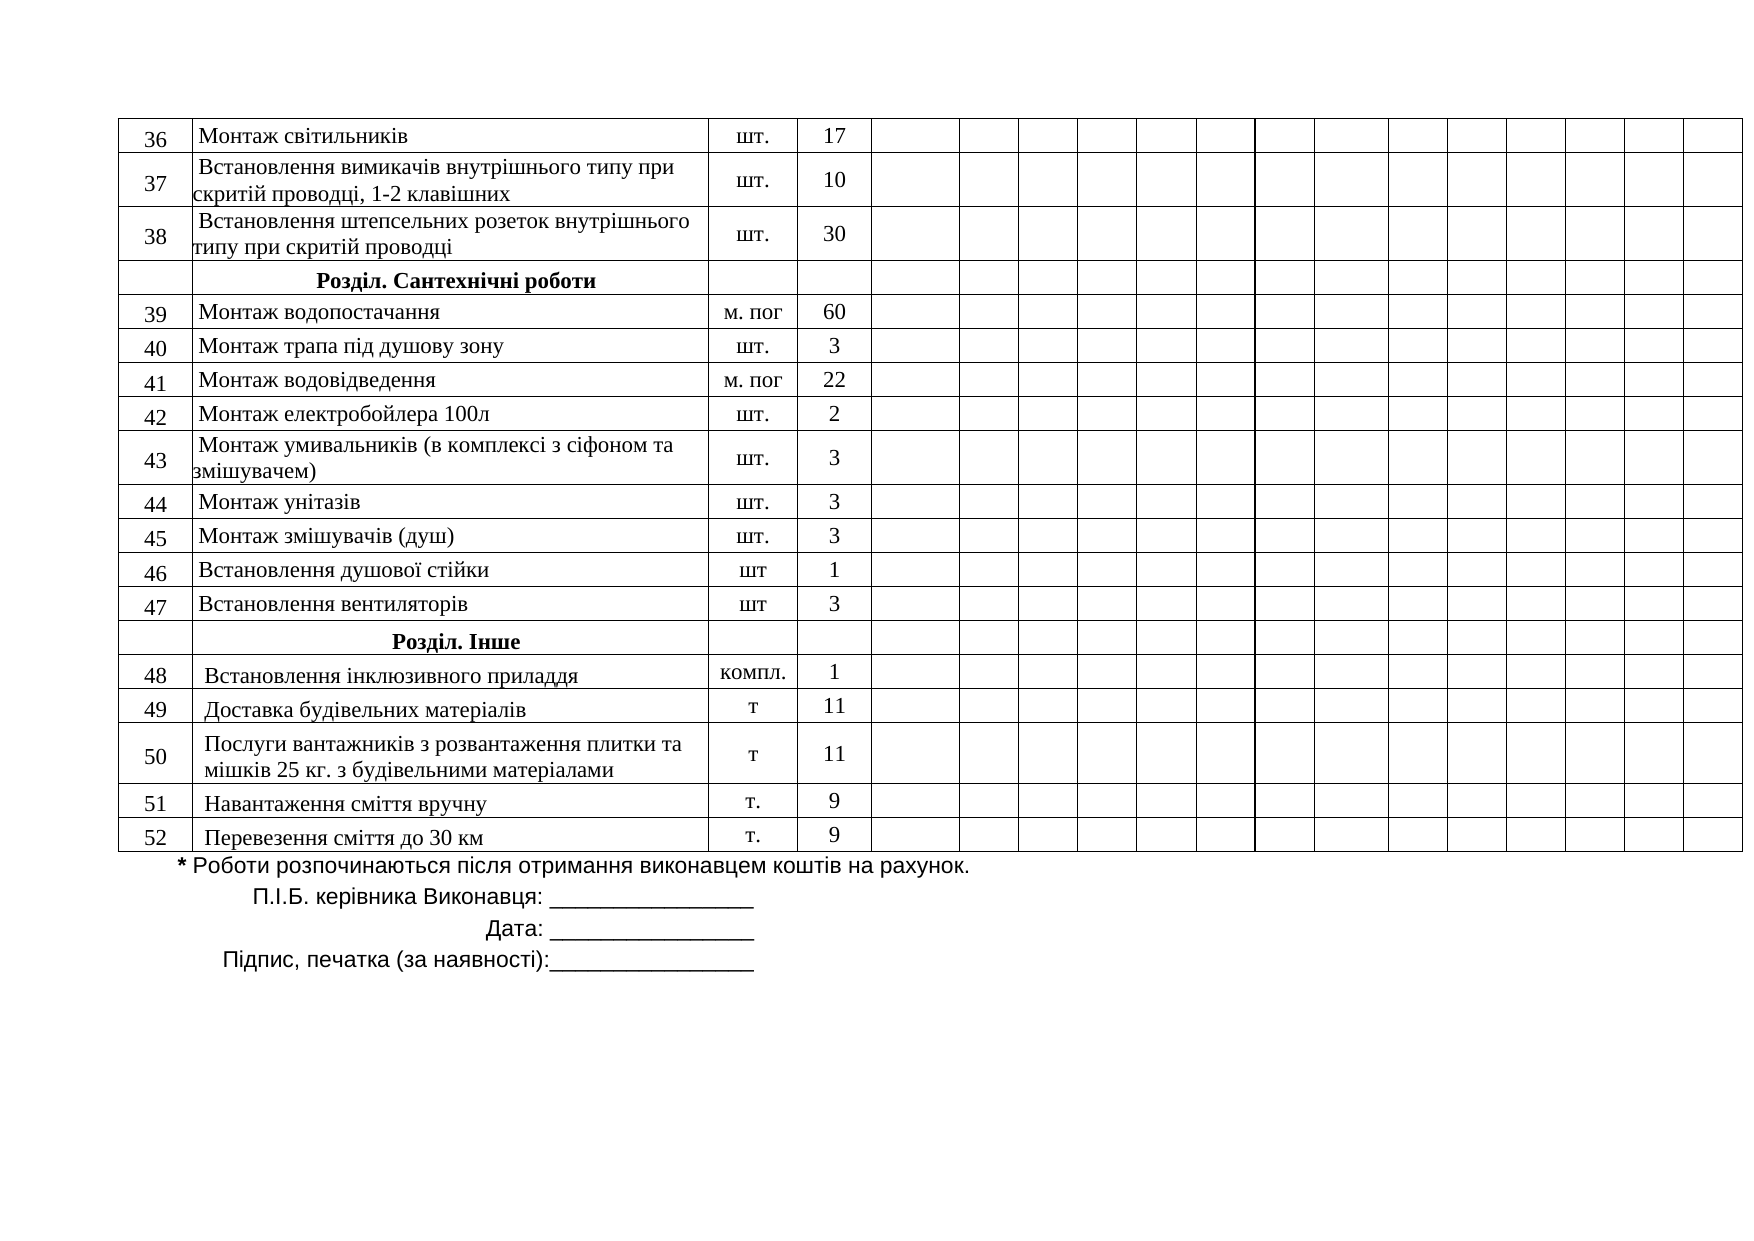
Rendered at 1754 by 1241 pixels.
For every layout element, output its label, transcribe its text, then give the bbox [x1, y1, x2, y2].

table_cell [1137, 553, 1196, 586]
table_cell [1566, 431, 1624, 484]
table_cell [1507, 723, 1565, 783]
table_cell 3 [798, 519, 871, 552]
table_cell [960, 397, 1018, 430]
table_cell [1315, 655, 1388, 688]
table_cell шт. [709, 207, 797, 260]
table_cell [1507, 818, 1565, 851]
table_header П.І.Б. керівника Виконавця: ________________ [177, 878, 765, 909]
table_cell Встановлення вимикачів внутрішнього типу при скритій проводці, 1-2 клавiшних [193, 153, 708, 206]
table_cell [1256, 587, 1314, 620]
table_cell 3 [798, 329, 871, 362]
table_cell шт. [709, 153, 797, 206]
table_cell 9 [798, 818, 871, 851]
table_cell [1507, 621, 1565, 654]
table_cell [1448, 295, 1506, 328]
table_cell [1625, 207, 1683, 260]
table_cell [1315, 153, 1388, 206]
table_cell [1448, 723, 1506, 783]
table_cell [1389, 153, 1447, 206]
table_cell [1019, 207, 1077, 260]
table_cell Встановлення душової стійки [193, 553, 708, 586]
table_cell [1684, 723, 1742, 783]
table_cell Монтаж унітазів [193, 485, 708, 518]
table_cell [1625, 397, 1683, 430]
table_cell [1137, 621, 1196, 654]
table_cell 52 [119, 818, 192, 851]
table_cell [1625, 363, 1683, 396]
table_cell 17 [798, 119, 871, 152]
table_cell [1389, 363, 1447, 396]
table_cell [1256, 363, 1314, 396]
table_cell [1448, 363, 1506, 396]
table_cell [1389, 655, 1447, 688]
table_cell [1448, 119, 1506, 152]
table_cell [1137, 655, 1196, 688]
table_cell [798, 261, 871, 294]
table_cell Розділ. Сантехнічні роботи [193, 261, 708, 294]
table_cell [1137, 519, 1196, 552]
table_cell [1448, 329, 1506, 362]
table_cell [872, 784, 959, 817]
table_cell [1315, 329, 1388, 362]
table_cell т. [709, 818, 797, 851]
table_cell [1448, 261, 1506, 294]
table_cell [1625, 784, 1683, 817]
table_cell [872, 485, 959, 518]
table_cell [1389, 397, 1447, 430]
table_cell [960, 818, 1018, 851]
table_cell 41 [119, 363, 192, 396]
table_cell Дата: ________________ [177, 910, 765, 941]
table_cell [960, 363, 1018, 396]
table_cell [1256, 553, 1314, 586]
table_cell 9 [798, 784, 871, 817]
table_cell 38 [119, 207, 192, 260]
table_cell шт. [709, 329, 797, 362]
table_cell [1197, 655, 1254, 688]
table_cell [1019, 397, 1077, 430]
table_cell [1315, 689, 1388, 722]
table_cell [1197, 553, 1254, 586]
table_cell [1197, 485, 1254, 518]
table_cell [1625, 689, 1683, 722]
table_cell [1448, 519, 1506, 552]
table_cell [1315, 723, 1388, 783]
table_cell [960, 261, 1018, 294]
table_cell [1507, 363, 1565, 396]
table_cell 1 [798, 655, 871, 688]
table_cell [1625, 261, 1683, 294]
table_cell [872, 363, 959, 396]
table_cell Монтаж водопостачання [193, 295, 708, 328]
table_cell [1625, 119, 1683, 152]
table_cell [1315, 261, 1388, 294]
table_cell [1256, 295, 1314, 328]
table_cell 48 [119, 655, 192, 688]
table_cell [1256, 431, 1314, 484]
table_cell шт. [709, 519, 797, 552]
table_cell [1197, 818, 1254, 851]
table_cell Навантаження сміття вручну [193, 784, 708, 817]
table_cell [1684, 363, 1742, 396]
table_cell 37 [119, 153, 192, 206]
table_cell [1256, 818, 1314, 851]
table_cell [1256, 784, 1314, 817]
table_cell [1078, 655, 1136, 688]
table_cell [1315, 485, 1388, 518]
table_cell 3 [798, 431, 871, 484]
table_cell [1625, 587, 1683, 620]
table_cell [1137, 431, 1196, 484]
table_cell [1019, 784, 1077, 817]
table_cell [1684, 207, 1742, 260]
table_cell [1448, 587, 1506, 620]
table_cell [1256, 655, 1314, 688]
table_cell [1566, 621, 1624, 654]
table_cell [1448, 431, 1506, 484]
table_cell [1684, 329, 1742, 362]
table_cell [872, 519, 959, 552]
table_cell [1078, 689, 1136, 722]
table_cell [1256, 261, 1314, 294]
table_cell [872, 553, 959, 586]
table_cell шт. [709, 119, 797, 152]
table_cell [1389, 485, 1447, 518]
table_cell [1019, 621, 1077, 654]
table_cell [1019, 655, 1077, 688]
table_cell т [709, 723, 797, 783]
table_cell [1256, 689, 1314, 722]
table_cell [1315, 295, 1388, 328]
table_cell [1448, 655, 1506, 688]
table_cell Підпис, печатка (за наявності):________________ [177, 941, 765, 972]
table_cell [1315, 363, 1388, 396]
table_cell [1448, 397, 1506, 430]
table_cell [872, 689, 959, 722]
table_cell [1566, 153, 1624, 206]
table_cell [1448, 621, 1506, 654]
table_cell [1078, 261, 1136, 294]
table_cell [1566, 485, 1624, 518]
table_cell [1566, 397, 1624, 430]
text * Роботи розпочинаються після отримання виконавцем коштів на рахунок. [177, 852, 1665, 878]
table_cell 51 [119, 784, 192, 817]
table_cell т. [709, 784, 797, 817]
table_cell [1684, 153, 1742, 206]
table_cell Встановлення вентиляторів [193, 587, 708, 620]
table_cell [1137, 723, 1196, 783]
table_cell [1197, 295, 1254, 328]
table_cell [1507, 397, 1565, 430]
table_cell [960, 621, 1018, 654]
table_cell [1507, 153, 1565, 206]
table_cell 49 [119, 689, 192, 722]
table_cell [1389, 784, 1447, 817]
table_cell [1625, 723, 1683, 783]
table_cell [1389, 295, 1447, 328]
table_cell [1197, 587, 1254, 620]
table_cell [1389, 329, 1447, 362]
table_cell [1137, 587, 1196, 620]
table_cell [1507, 689, 1565, 722]
table_cell 39 [119, 295, 192, 328]
table_cell [1566, 261, 1624, 294]
table_cell [1566, 689, 1624, 722]
table_cell [1507, 655, 1565, 688]
table_cell [1389, 553, 1447, 586]
table_cell [1684, 553, 1742, 586]
table_cell 50 [119, 723, 192, 783]
table_cell [1684, 587, 1742, 620]
table_cell [1684, 431, 1742, 484]
table_cell [1019, 553, 1077, 586]
table_cell [1078, 295, 1136, 328]
table_cell [960, 485, 1018, 518]
table_cell [1197, 431, 1254, 484]
table_cell [1625, 621, 1683, 654]
table_cell [1684, 261, 1742, 294]
table_cell Монтаж умивальників (в комплексі з сіфоном та змішувачем) [193, 431, 708, 484]
table_cell [960, 689, 1018, 722]
table_cell [1197, 207, 1254, 260]
table_cell [872, 153, 959, 206]
table_cell [1078, 519, 1136, 552]
table_cell [1315, 519, 1388, 552]
table_cell [1078, 485, 1136, 518]
table_cell [1507, 587, 1565, 620]
table_cell [1625, 485, 1683, 518]
table_cell [1684, 784, 1742, 817]
table_cell [872, 329, 959, 362]
table_cell [1684, 655, 1742, 688]
table_cell [960, 207, 1018, 260]
table_cell [1389, 723, 1447, 783]
table_cell [1197, 261, 1254, 294]
table_cell [872, 261, 959, 294]
table_cell [1566, 723, 1624, 783]
table_cell [1625, 153, 1683, 206]
table_cell 42 [119, 397, 192, 430]
table_cell [1566, 587, 1624, 620]
table_cell [1389, 207, 1447, 260]
table_cell [1389, 689, 1447, 722]
table_cell [1625, 329, 1683, 362]
table_cell 3 [798, 587, 871, 620]
table_cell [1389, 587, 1447, 620]
table_cell [1389, 621, 1447, 654]
table_cell [1019, 431, 1077, 484]
table_cell [1256, 519, 1314, 552]
table_cell [1507, 207, 1565, 260]
table_cell [1019, 295, 1077, 328]
table_cell [1019, 329, 1077, 362]
table_cell [872, 295, 959, 328]
table_cell [1507, 431, 1565, 484]
table_cell [1137, 689, 1196, 722]
table_cell [709, 621, 797, 654]
table_cell [1315, 431, 1388, 484]
table_cell Послуги вантажників з розвантаження плитки та мішків 25 кг. з будівельними матеріалами [193, 723, 708, 783]
table_cell [872, 119, 959, 152]
table_cell [960, 329, 1018, 362]
table_cell 40 [119, 329, 192, 362]
table_cell [1256, 207, 1314, 260]
table_cell [960, 553, 1018, 586]
table_cell [1448, 207, 1506, 260]
table_cell [1019, 119, 1077, 152]
table_cell [1566, 119, 1624, 152]
table_cell [1625, 553, 1683, 586]
table_cell 22 [798, 363, 871, 396]
table_cell [1389, 818, 1447, 851]
table_cell [1197, 784, 1254, 817]
table_cell [1019, 689, 1077, 722]
table_cell [1389, 519, 1447, 552]
table_cell [960, 723, 1018, 783]
table_cell [1684, 621, 1742, 654]
table_cell [1019, 153, 1077, 206]
table_cell [1019, 485, 1077, 518]
table_cell [1137, 261, 1196, 294]
table_cell [1137, 207, 1196, 260]
table_cell [1566, 519, 1624, 552]
table_cell [1137, 295, 1196, 328]
table_cell [1507, 553, 1565, 586]
table_cell [1137, 818, 1196, 851]
table_cell Розділ. Інше [193, 621, 708, 654]
table_cell [1448, 153, 1506, 206]
table_cell [872, 723, 959, 783]
table_cell [1507, 295, 1565, 328]
table_cell компл. [709, 655, 797, 688]
table_cell [872, 207, 959, 260]
table_cell [1315, 119, 1388, 152]
table_cell [1566, 784, 1624, 817]
table_cell [1315, 818, 1388, 851]
table_cell [1448, 689, 1506, 722]
table_cell [1507, 261, 1565, 294]
table_cell [798, 621, 871, 654]
table_cell [872, 621, 959, 654]
table_cell 2 [798, 397, 871, 430]
table_cell [1625, 655, 1683, 688]
table_cell [1315, 397, 1388, 430]
table_cell [1507, 784, 1565, 817]
table_cell Встановлення інклюзивного приладдя [193, 655, 708, 688]
table_cell 36 [119, 119, 192, 152]
table_cell [1078, 784, 1136, 817]
table_cell [1625, 295, 1683, 328]
table_cell [119, 621, 192, 654]
table_cell 46 [119, 553, 192, 586]
table_cell [1566, 207, 1624, 260]
table_cell [1315, 784, 1388, 817]
table_cell [1315, 621, 1388, 654]
table_cell [1256, 397, 1314, 430]
table_cell [1448, 485, 1506, 518]
table_cell [1256, 119, 1314, 152]
table_cell [1625, 818, 1683, 851]
table_cell [1389, 119, 1447, 152]
table_cell [1137, 153, 1196, 206]
table_cell [960, 587, 1018, 620]
table_cell [709, 261, 797, 294]
table_cell 10 [798, 153, 871, 206]
table_cell шт [709, 587, 797, 620]
table_cell 44 [119, 485, 192, 518]
table_cell [1137, 397, 1196, 430]
table_cell 43 [119, 431, 192, 484]
table_cell 30 [798, 207, 871, 260]
table_cell [1389, 261, 1447, 294]
table_cell [1684, 119, 1742, 152]
table_cell [1197, 329, 1254, 362]
table_cell [1019, 818, 1077, 851]
table_cell [1137, 485, 1196, 518]
table_cell [960, 431, 1018, 484]
table_cell Монтаж змішувачів (душ) [193, 519, 708, 552]
table_cell [1078, 431, 1136, 484]
table_cell м. пог [709, 295, 797, 328]
table_cell [1315, 587, 1388, 620]
table_cell 45 [119, 519, 192, 552]
table_cell [960, 153, 1018, 206]
table_cell [1137, 784, 1196, 817]
table_cell 11 [798, 723, 871, 783]
table_cell [1197, 119, 1254, 152]
table_cell [1566, 363, 1624, 396]
table_cell [960, 519, 1018, 552]
table_cell [1137, 363, 1196, 396]
table_cell Перевезення сміття до 30 км [193, 818, 708, 851]
table_cell [1078, 587, 1136, 620]
table_cell Доставка будівельних матеріалів [193, 689, 708, 722]
table_cell м. пог [709, 363, 797, 396]
table_cell [1507, 519, 1565, 552]
table_cell [1566, 295, 1624, 328]
table_cell [1448, 818, 1506, 851]
table_cell [1137, 329, 1196, 362]
table_cell 47 [119, 587, 192, 620]
table_cell [872, 397, 959, 430]
table_cell [1566, 553, 1624, 586]
table_cell Монтаж трапа під душову зону [193, 329, 708, 362]
table_cell [872, 587, 959, 620]
table_cell [1197, 363, 1254, 396]
table_cell [1019, 261, 1077, 294]
table_cell [1197, 153, 1254, 206]
table_cell [1256, 723, 1314, 783]
table_cell [1019, 723, 1077, 783]
table_cell [1197, 397, 1254, 430]
table_cell Монтаж водовідведення [193, 363, 708, 396]
table_cell [1507, 485, 1565, 518]
table_cell [1507, 329, 1565, 362]
table_cell [1197, 689, 1254, 722]
table_cell шт. [709, 485, 797, 518]
table_cell [1256, 329, 1314, 362]
table_cell [1684, 295, 1742, 328]
table_cell [1197, 519, 1254, 552]
table_cell [1078, 818, 1136, 851]
table_cell [872, 655, 959, 688]
table_cell [1078, 397, 1136, 430]
table_cell [1389, 431, 1447, 484]
table_cell шт [709, 553, 797, 586]
table_cell [1315, 207, 1388, 260]
table_cell [1315, 553, 1388, 586]
table_cell [872, 818, 959, 851]
table_cell шт. [709, 397, 797, 430]
table_cell [1448, 784, 1506, 817]
table_cell [1684, 397, 1742, 430]
table_cell [1078, 723, 1136, 783]
table_cell [1256, 621, 1314, 654]
table_cell [119, 261, 192, 294]
table_cell 11 [798, 689, 871, 722]
table_cell т [709, 689, 797, 722]
table_cell [872, 431, 959, 484]
table_cell [1684, 689, 1742, 722]
table_cell [960, 784, 1018, 817]
table_cell [1256, 153, 1314, 206]
table_cell 60 [798, 295, 871, 328]
table_cell [1019, 519, 1077, 552]
table_cell [1078, 553, 1136, 586]
table_cell [1684, 485, 1742, 518]
table_cell [1507, 119, 1565, 152]
table_cell шт. [709, 431, 797, 484]
table_cell [1566, 818, 1624, 851]
table_cell [1566, 655, 1624, 688]
table_cell [1448, 553, 1506, 586]
table_cell 3 [798, 485, 871, 518]
table_cell [960, 295, 1018, 328]
table_cell [1256, 485, 1314, 518]
table_cell [1078, 207, 1136, 260]
table_cell [1078, 363, 1136, 396]
table_cell [1078, 119, 1136, 152]
table_cell [1078, 153, 1136, 206]
table_cell [1078, 621, 1136, 654]
table_cell [1625, 519, 1683, 552]
table_cell [1197, 621, 1254, 654]
table_cell [960, 655, 1018, 688]
table_cell [1137, 119, 1196, 152]
table_cell 1 [798, 553, 871, 586]
table_cell [1625, 431, 1683, 484]
table_cell Монтаж світильників [193, 119, 708, 152]
table_cell [1019, 363, 1077, 396]
table_cell Монтаж електробойлера 100л [193, 397, 708, 430]
table_cell [1566, 329, 1624, 362]
table_cell [1078, 329, 1136, 362]
table_cell [1684, 519, 1742, 552]
table_cell [1019, 587, 1077, 620]
table_cell [1197, 723, 1254, 783]
table_cell [1684, 818, 1742, 851]
table_cell [960, 119, 1018, 152]
table_cell Встановлення штепсельних розеток внутрішнього типу при скритій проводці [193, 207, 708, 260]
